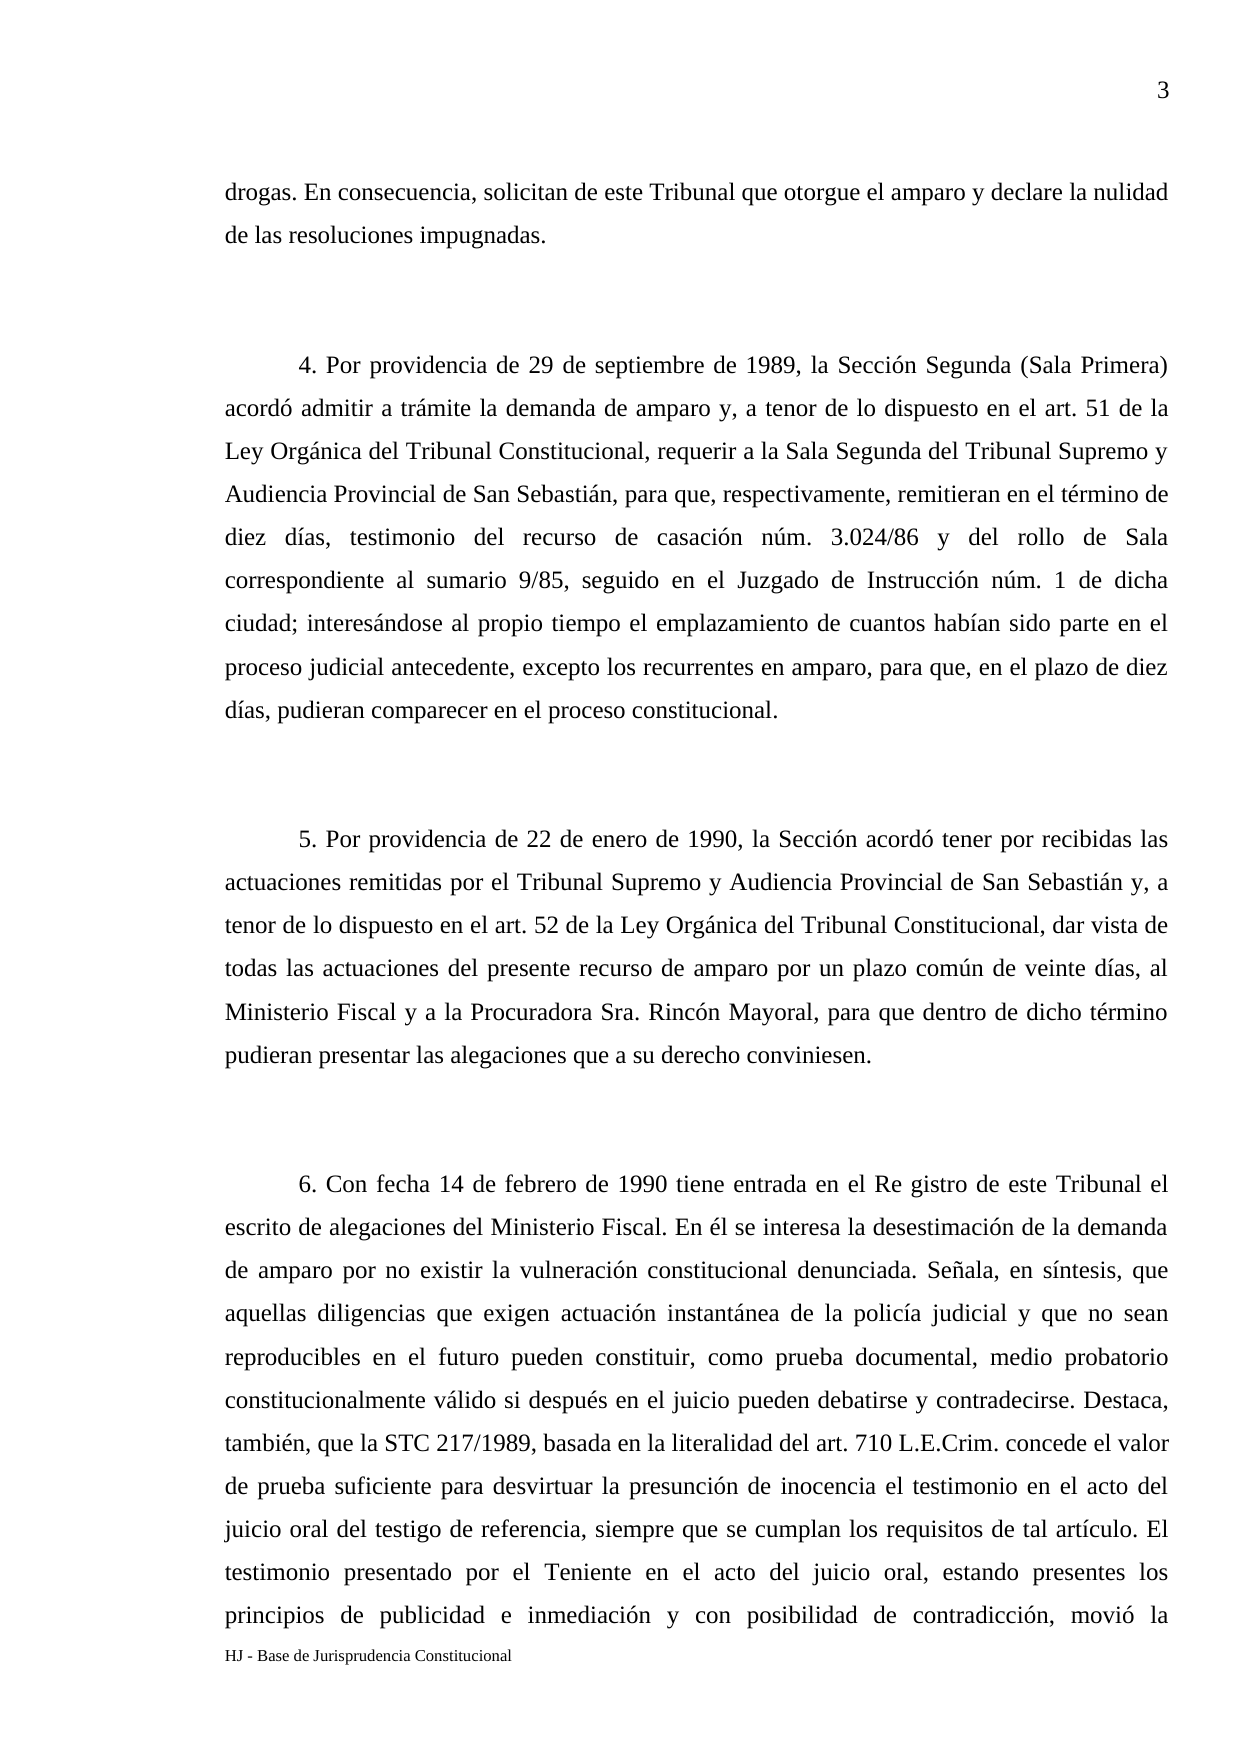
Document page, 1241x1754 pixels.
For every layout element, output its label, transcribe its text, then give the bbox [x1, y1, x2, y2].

text 4. Por providencia de 29 de septiembre de 1989, la Sección Segunda (Sala Primera) acordó admitir a trámite la demanda de amparo y, a tenor de lo dispuesto en el art. 51 de la Ley Orgánica del Tribunal Constitucional, requerir a la Sala Segunda del Tribunal Supremo y Audiencia Provincial de San Sebastián, para que, respectivamente, remitieran en el término de diez días, testimonio del recurso de casación núm. 3.024/86 y del rollo de Sala correspondiente al sumario 9/85, seguido en el Juzgado de Instrucción núm. 1 de dicha ciudad; interesándose al propio tiempo el emplazamiento de cuantos habían sido parte en el proceso judicial antecedente, excepto los recurrentes en amparo, para que, en el plazo de diez días, pudieran comparecer en el proceso constitucional. [224, 350, 1169, 723]
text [224, 1169, 1169, 1629]
text 5. Por providencia de 22 de enero de 1990, la Sección acordó tener por recibidas las actuaciones remitidas por el Tribunal Supremo y Audiencia Provincial de San Sebastián y, a tenor de lo dispuesto en el art. 52 de la Ley Orgánica del Tribunal Constitucional, dar vista de todas las actuaciones del presente recurso de amparo por un plazo común de veinte días, al Ministerio Fiscal y a la Procuradora Sra. Rincón Mayoral, para que dentro de dicho término pudieran presentar las alegaciones que a su derecho conviniesen. [224, 824, 1169, 1068]
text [224, 177, 1169, 249]
